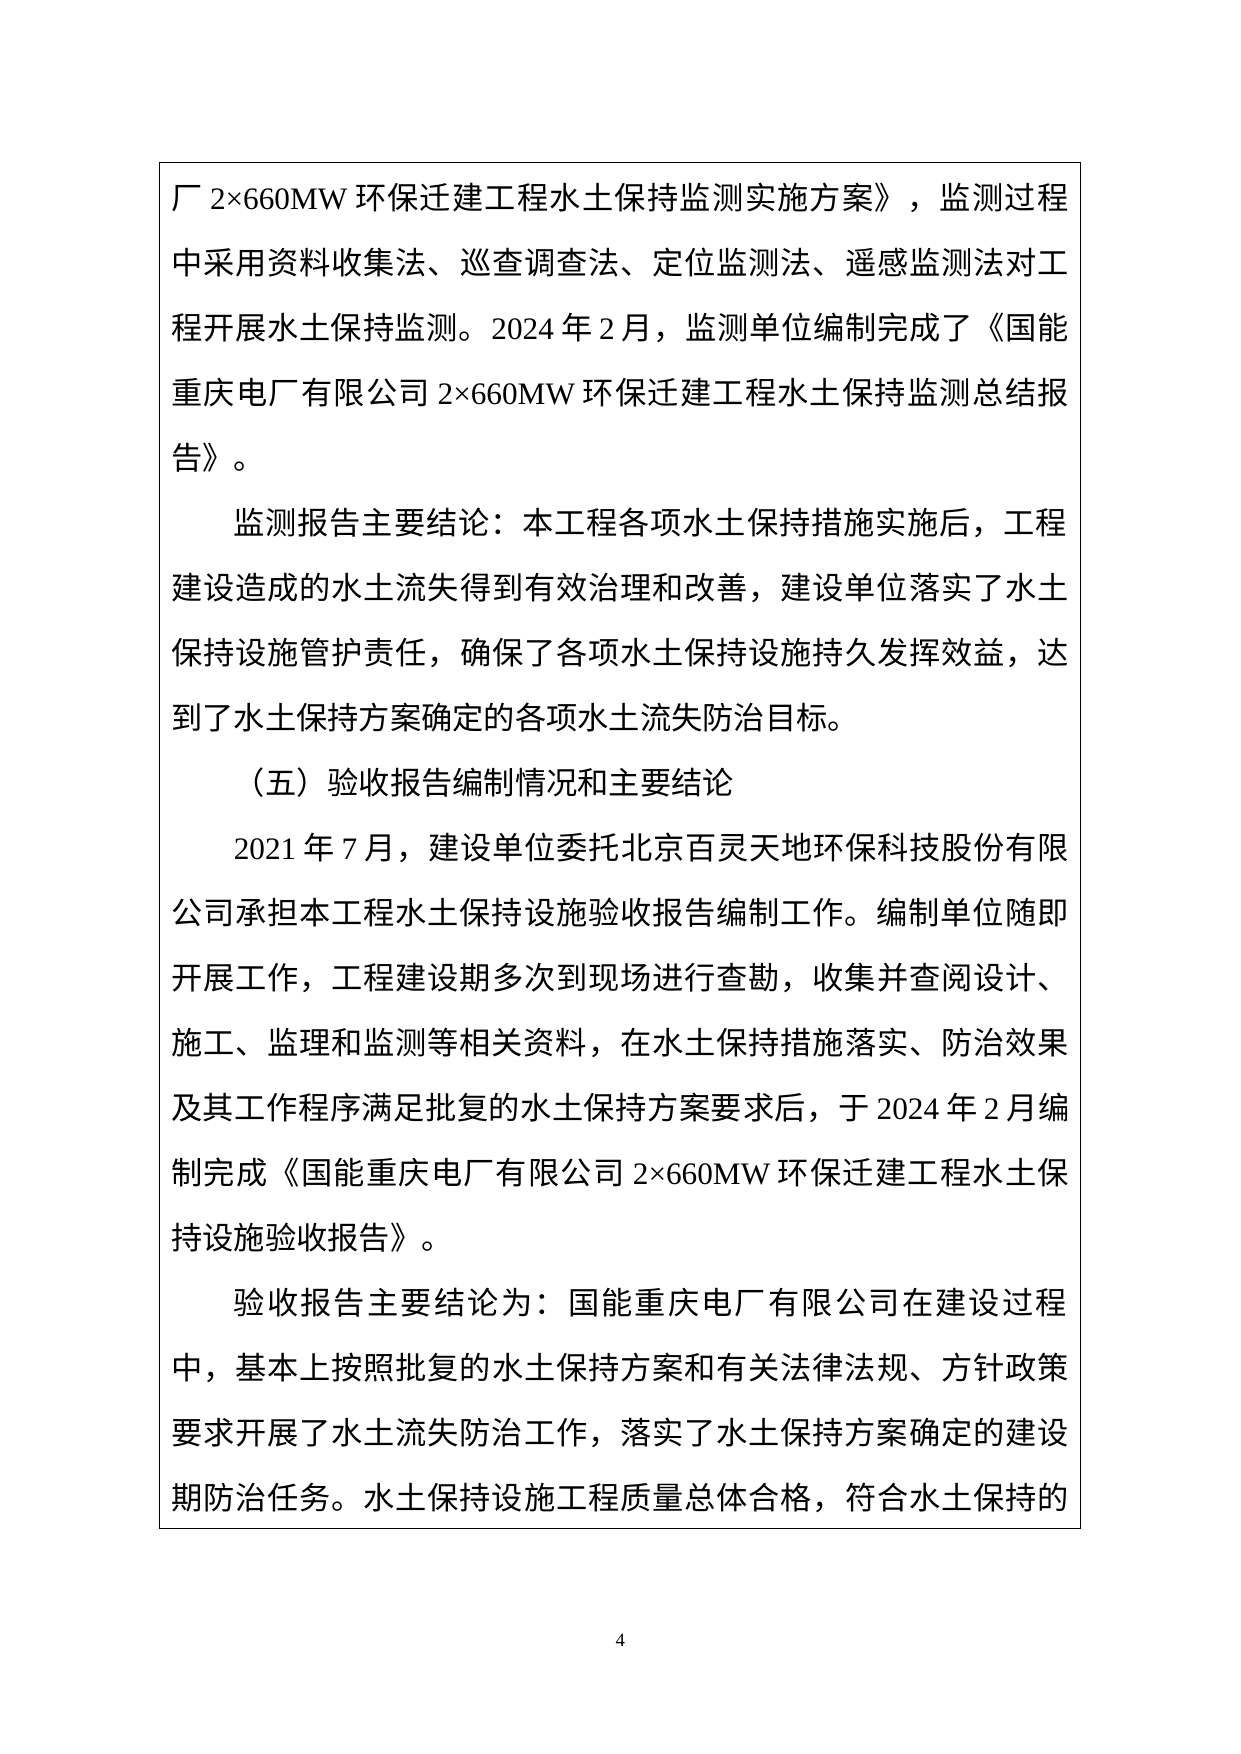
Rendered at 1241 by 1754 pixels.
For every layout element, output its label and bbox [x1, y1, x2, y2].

table_header [160, 163, 1080, 1528]
